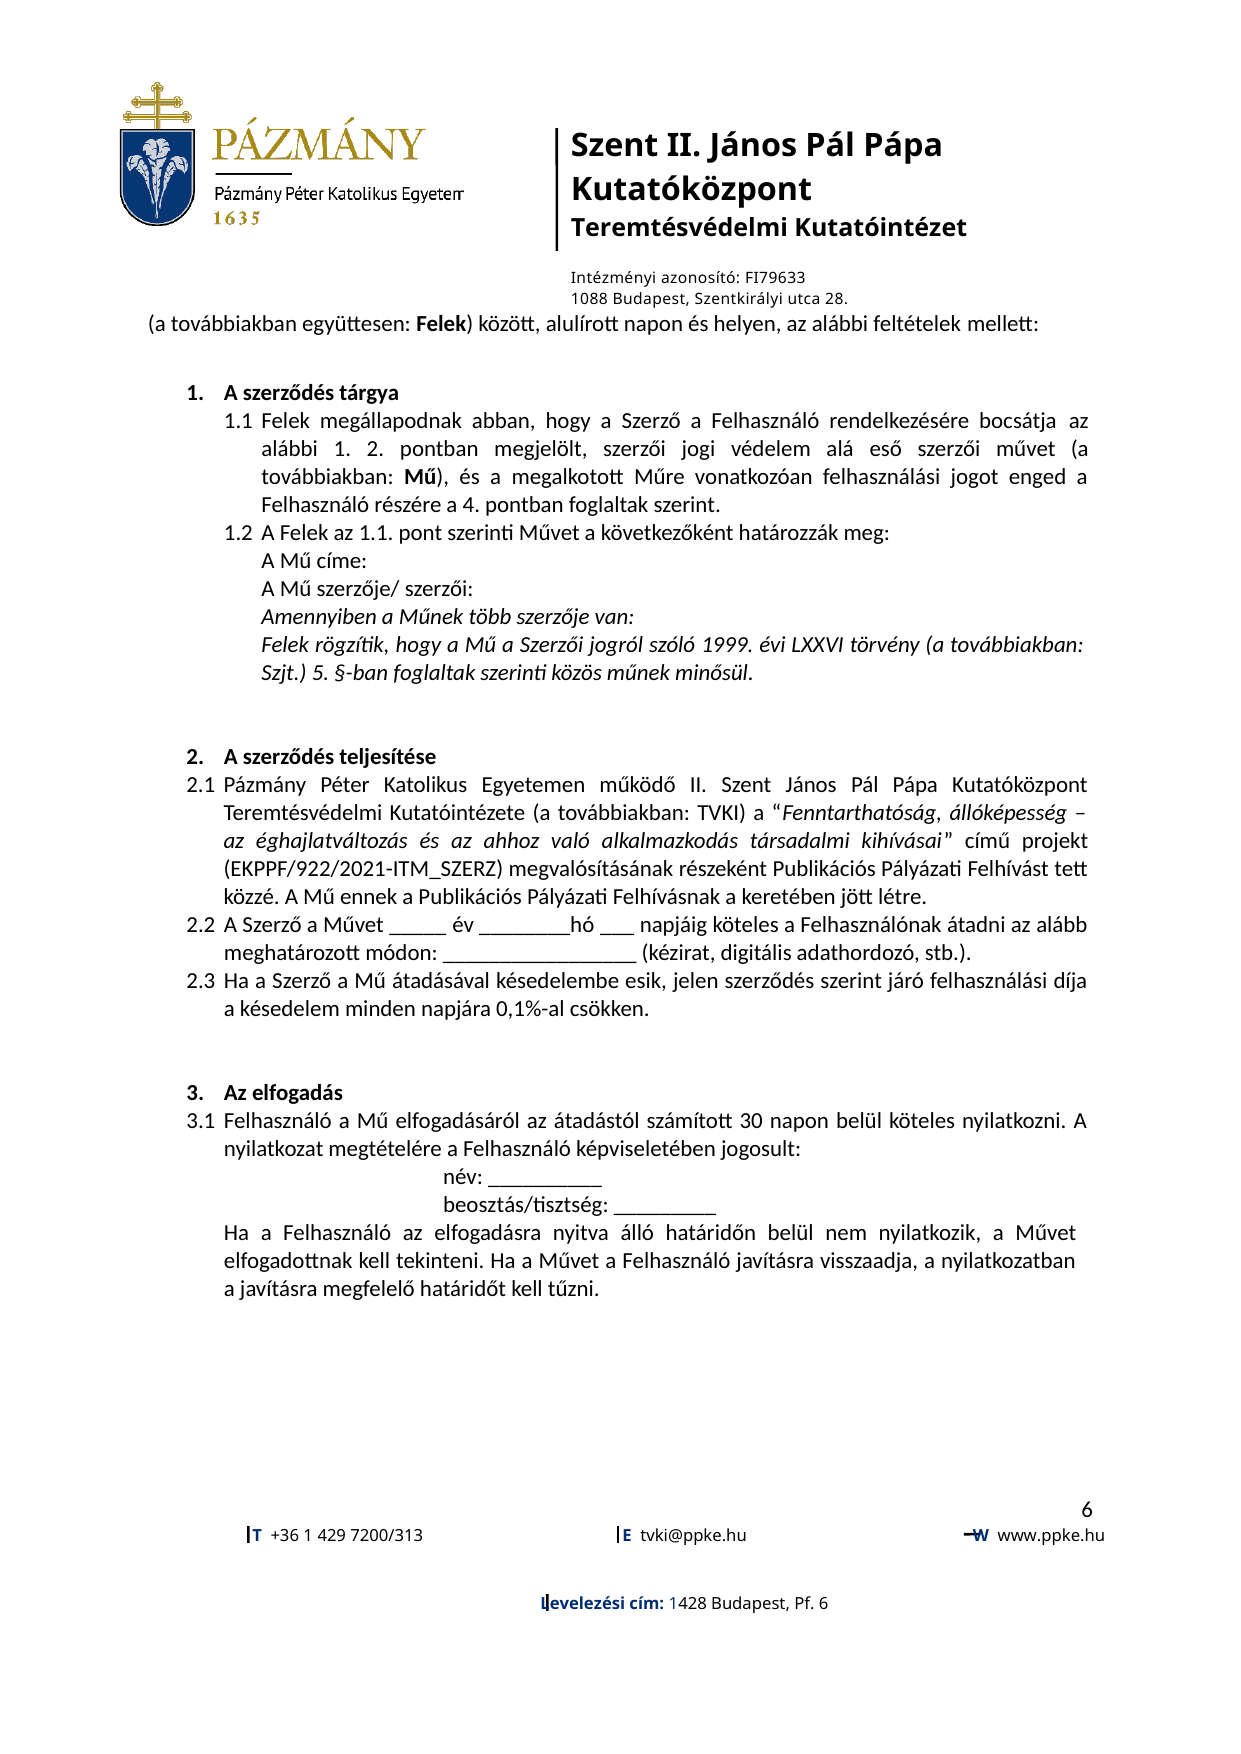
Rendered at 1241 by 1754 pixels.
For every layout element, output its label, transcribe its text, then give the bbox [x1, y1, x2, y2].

text A Mű címe: [238, 546, 1088, 574]
list A szerződés tárgya [186, 378, 1088, 406]
text A Mű szerzője/ szerzői: [238, 574, 1088, 602]
text név: __________ [148, 1162, 1077, 1190]
text beosztás/tisztség: _________ [189, 1190, 1077, 1218]
list Felhasználó a Mű elfogadásáról az átadástól számított 30 napon belül köteles nyilatkozni. A nyilatkozat megtételére a Felhasználó képviseletében jogosult: [186, 1106, 1088, 1162]
text Amennyiben a Műnek több szerzője van: [238, 602, 1088, 630]
list A szerződés teljesítése [186, 742, 1088, 770]
text (a továbbiakban együttesen: Felek) között, alulírott napon és helyen, az alábbi feltételek mellett: [148, 148, 1088, 337]
picture [119, 82, 464, 226]
text Ha a Felhasználó az elfogadásra nyitva álló határidőn belül nem nyilatkozik, a Művet elfogadottnak kell tekinteni. Ha a Művet a Felhasználó javításra visszaadja, a nyilatkozatban a javításra megfelelő határidőt kell tűzni. [224, 1218, 1077, 1302]
list Az elfogadás [186, 1078, 1088, 1106]
list Ha a Szerző a Mű átadásával késedelembe esik, jelen szerződés szerint járó felhasználási díja a késedelem minden napjára 0,1%-al csökken. [186, 966, 1088, 1022]
list Felek megállapodnak abban, hogy a Szerző a Felhasználó rendelkezésére bocsátja az alábbi 1. 2. pontban megjelölt, szerzői jogi védelem alá eső szerzői művet (a továbbiakban: Mű), és a megalkotott Műre vonatkozóan felhasználási jogot enged a Felhasználó részére a 4. pontban foglaltak szerint. [224, 406, 1088, 518]
list A Szerző a Művet _____ év ________hó ___ napjáig köteles a Felhasználónak átadni az alább meghatározott módon: _________________ (kézirat, digitális adathordozó, stb.). [186, 910, 1088, 966]
list A Felek az 1.1. pont szerinti Művet a következőként határozzák meg: [224, 518, 1088, 546]
text Felek rögzítik, hogy a Mű a Szerzői jogról szóló 1999. évi LXXVI törvény (a továbbiakban: Szjt.) 5. §-ban foglaltak szerinti közös műnek minősül. [261, 630, 1088, 686]
list Pázmány Péter Katolikus Egyetemen működő II. Szent János Pál Pápa Kutatóközpont Teremtésvédelmi Kutatóintézete (a továbbiakban: TVKI) a “Fenntarthatóság, állóképesség – az éghajlatváltozás és az ahhoz való alkalmazkodás társadalmi kihívásai” című projekt (EKPPF/922/2021-ITM_SZERZ) megvalósításának részeként Publikációs Pályázati Felhívást tett közzé. A Mű ennek a Publikációs Pályázati Felhívásnak a keretében jött létre. [186, 770, 1088, 910]
